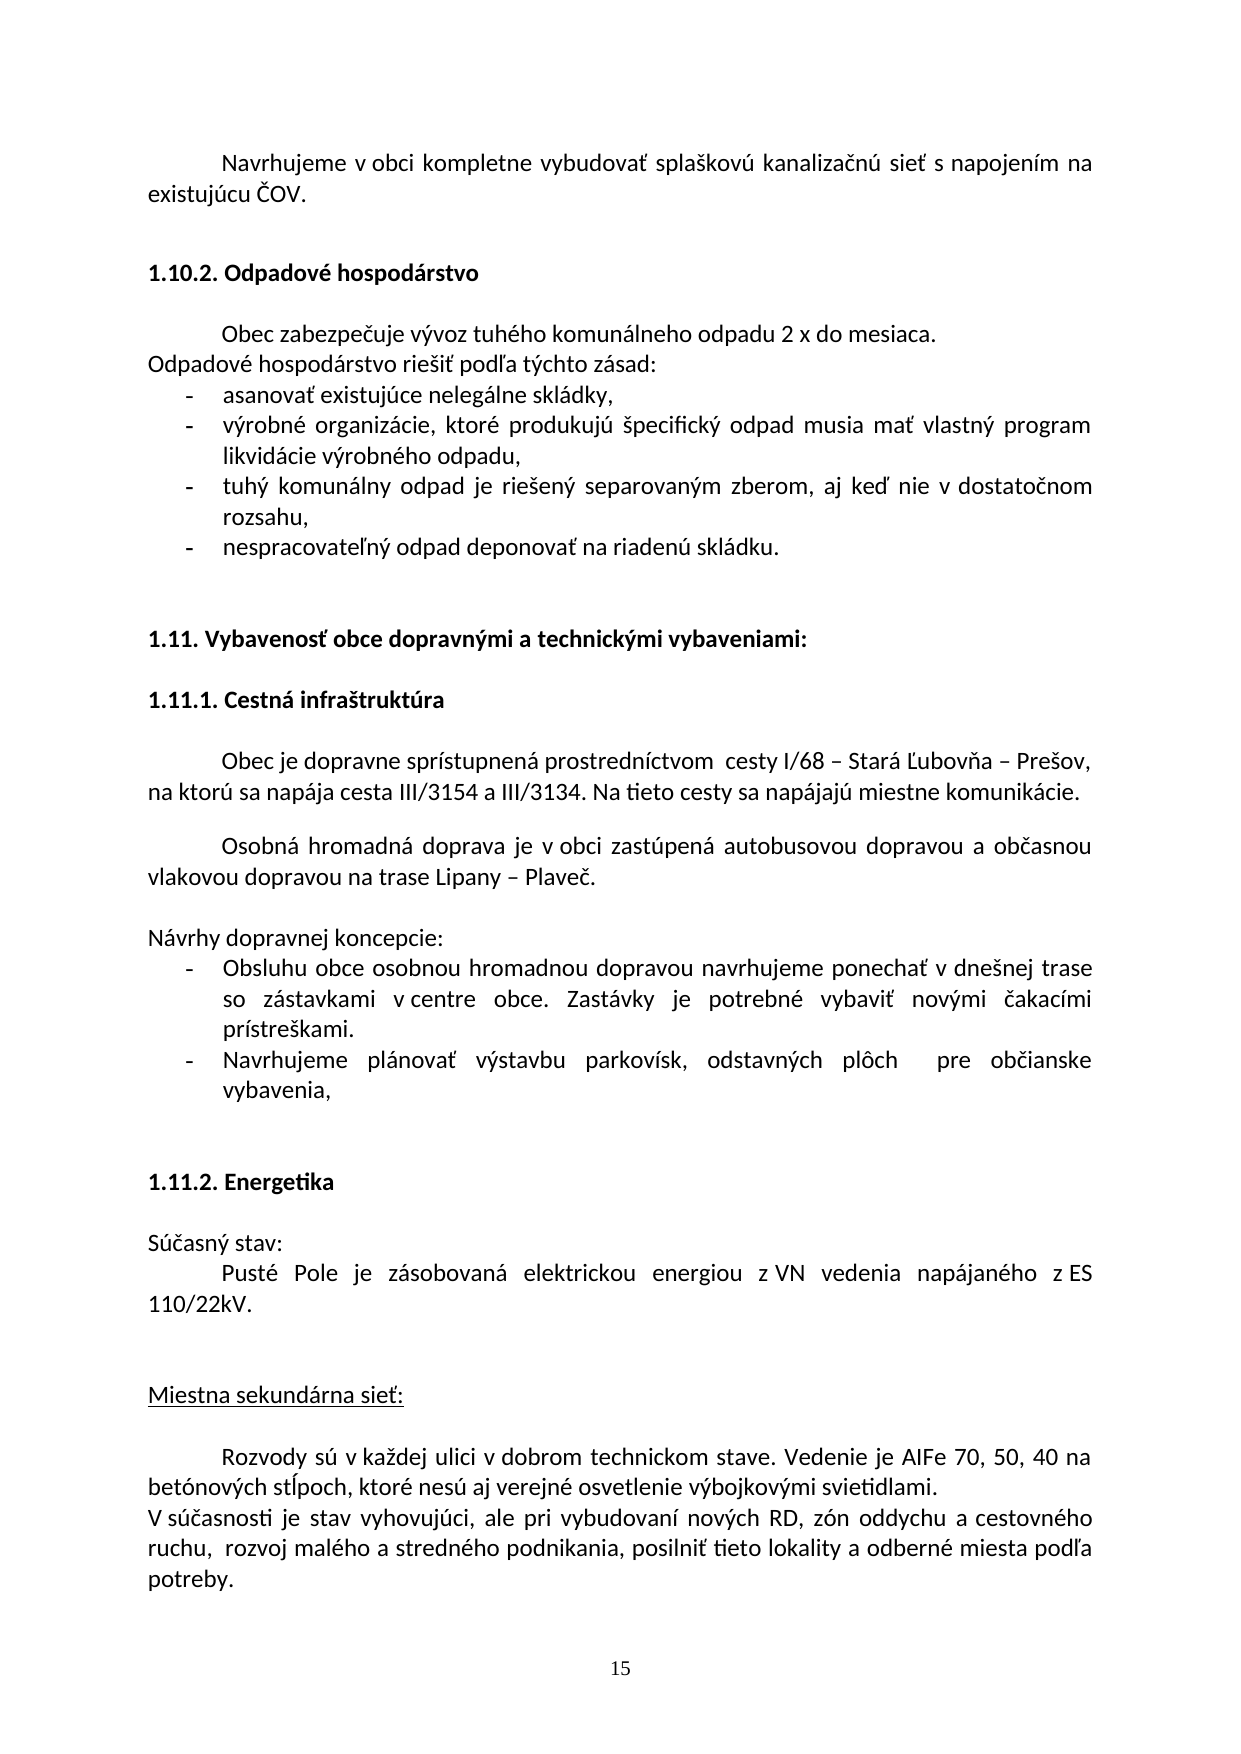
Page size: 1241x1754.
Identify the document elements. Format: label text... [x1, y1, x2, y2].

text Odpadové hospodárstvo riešiť podľa týchto zásad: [148, 348, 1093, 379]
text Osobná hromadná doprava je v obci zastúpená autobusovou dopravou a občasnou vlakovou dopravou na trase Lipany – Plaveč. [148, 830, 1093, 891]
text V súčasnosti je stav vyhovujúci, ale pri vybudovaní nových RD, zón oddychu a cestovného ruchu, rozvoj malého a stredného podnikania, posilniť tieto lokality a odberné miesta podľa potreby. [148, 1502, 1093, 1593]
text Miestna sekundárna sieť: [148, 1379, 1093, 1410]
list nespracovateľný odpad deponovať na riadenú skládku. [185, 531, 1093, 562]
subtitle 1.10.2. Odpadové hospodárstvo [148, 257, 1093, 287]
list Obsluhu obce osobnou hromadnou dopravou navrhujeme ponechať v dnešnej trase so zástavkami v centre obce. Zastávky je potrebné vybaviť novými čakacími prístreškami. [185, 952, 1093, 1044]
text 1.11.1. Cestná infraštruktúra [148, 684, 1093, 714]
list asanovať existujúce nelegálne skládky, [185, 379, 1093, 409]
text Pusté Pole je zásobovaná elektrickou energiou z VN vedenia napájaného z ES 110/22kV. [148, 1257, 1093, 1318]
text Návrhy dopravnej koncepcie: [148, 922, 1093, 952]
text Rozvody sú v každej ulici v dobrom technickom stave. Vedenie je AIFe 70, 50, 40 na betónových stĺpoch, ktoré nesú aj verejné osvetlenie výbojkovými svietidlami. [148, 1441, 1093, 1502]
list tuhý komunálny odpad je riešený separovaným zberom, aj keď nie v dostatočnom rozsahu, [185, 470, 1093, 531]
text 1.11.2. Energetika [148, 1166, 1093, 1196]
list Navrhujeme plánovať výstavbu parkovísk, odstavných plôch pre občianske vybavenia, [185, 1044, 1093, 1105]
text Obec zabezpečuje vývoz tuhého komunálneho odpadu 2 x do mesiaca. [148, 318, 1093, 348]
text 1.11. Vybavenosť obce dopravnými a technickými vybaveniami: [148, 623, 1093, 653]
list výrobné organizácie, ktoré produkujú špecifický odpad musia mať vlastný program likvidácie výrobného odpadu, [185, 409, 1093, 470]
text Súčasný stav: [148, 1227, 1093, 1257]
text Navrhujeme v obci kompletne vybudovať splaškovú kanalizačnú sieť s napojením na existujúcu ČOV. [148, 148, 1093, 209]
text Obec je dopravne sprístupnená prostredníctvom cesty I/68 – Stará Ľubovňa – Prešov, na ktorú sa napája cesta III/3154 a III/3134. Na tieto cesty sa napájajú miestne komunikácie. [148, 745, 1093, 806]
